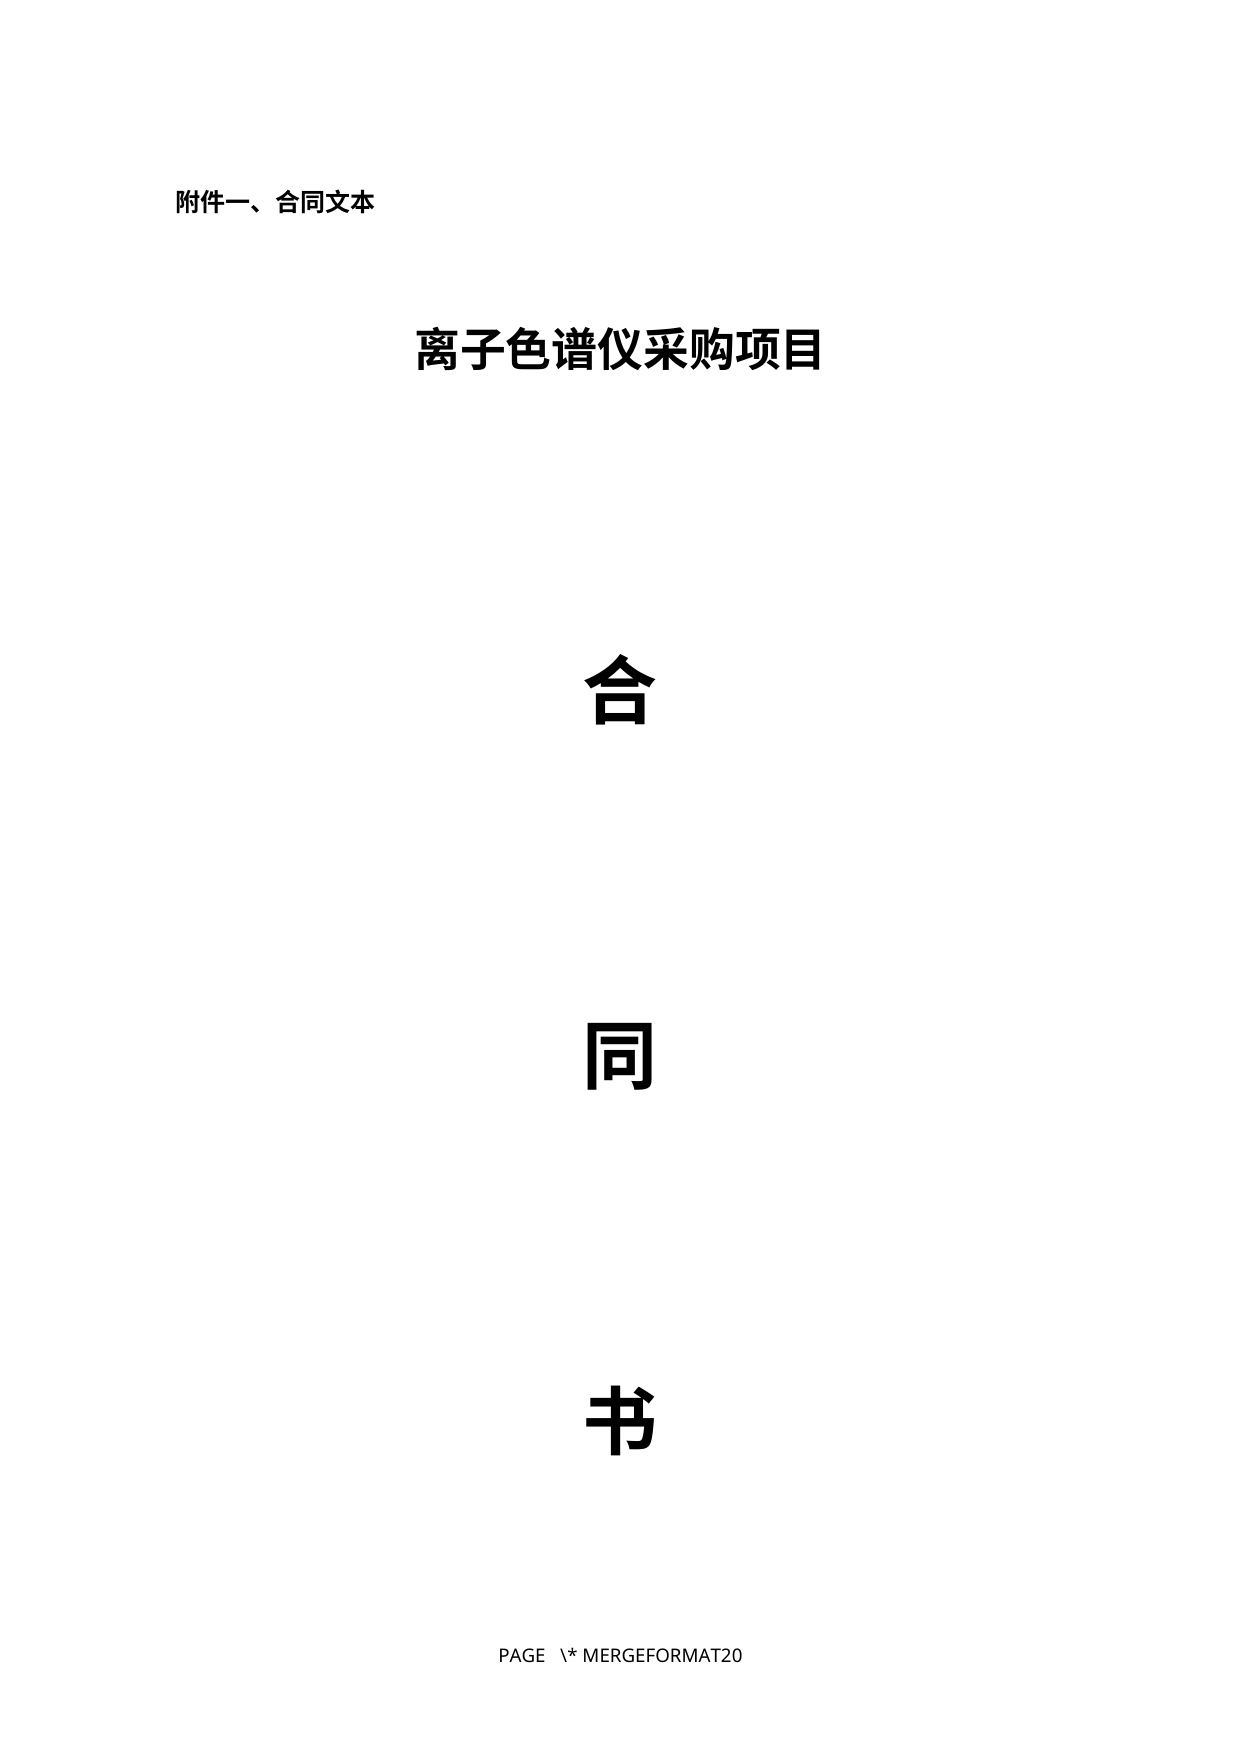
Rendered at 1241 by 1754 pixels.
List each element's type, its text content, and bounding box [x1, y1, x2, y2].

text 同 [175, 986, 1065, 1116]
text 书 [175, 1352, 1065, 1482]
text 附件一、合同文本 [175, 168, 1065, 233]
text 离子色谱仪采购项目 [175, 298, 1065, 396]
text 合 [175, 621, 1065, 751]
